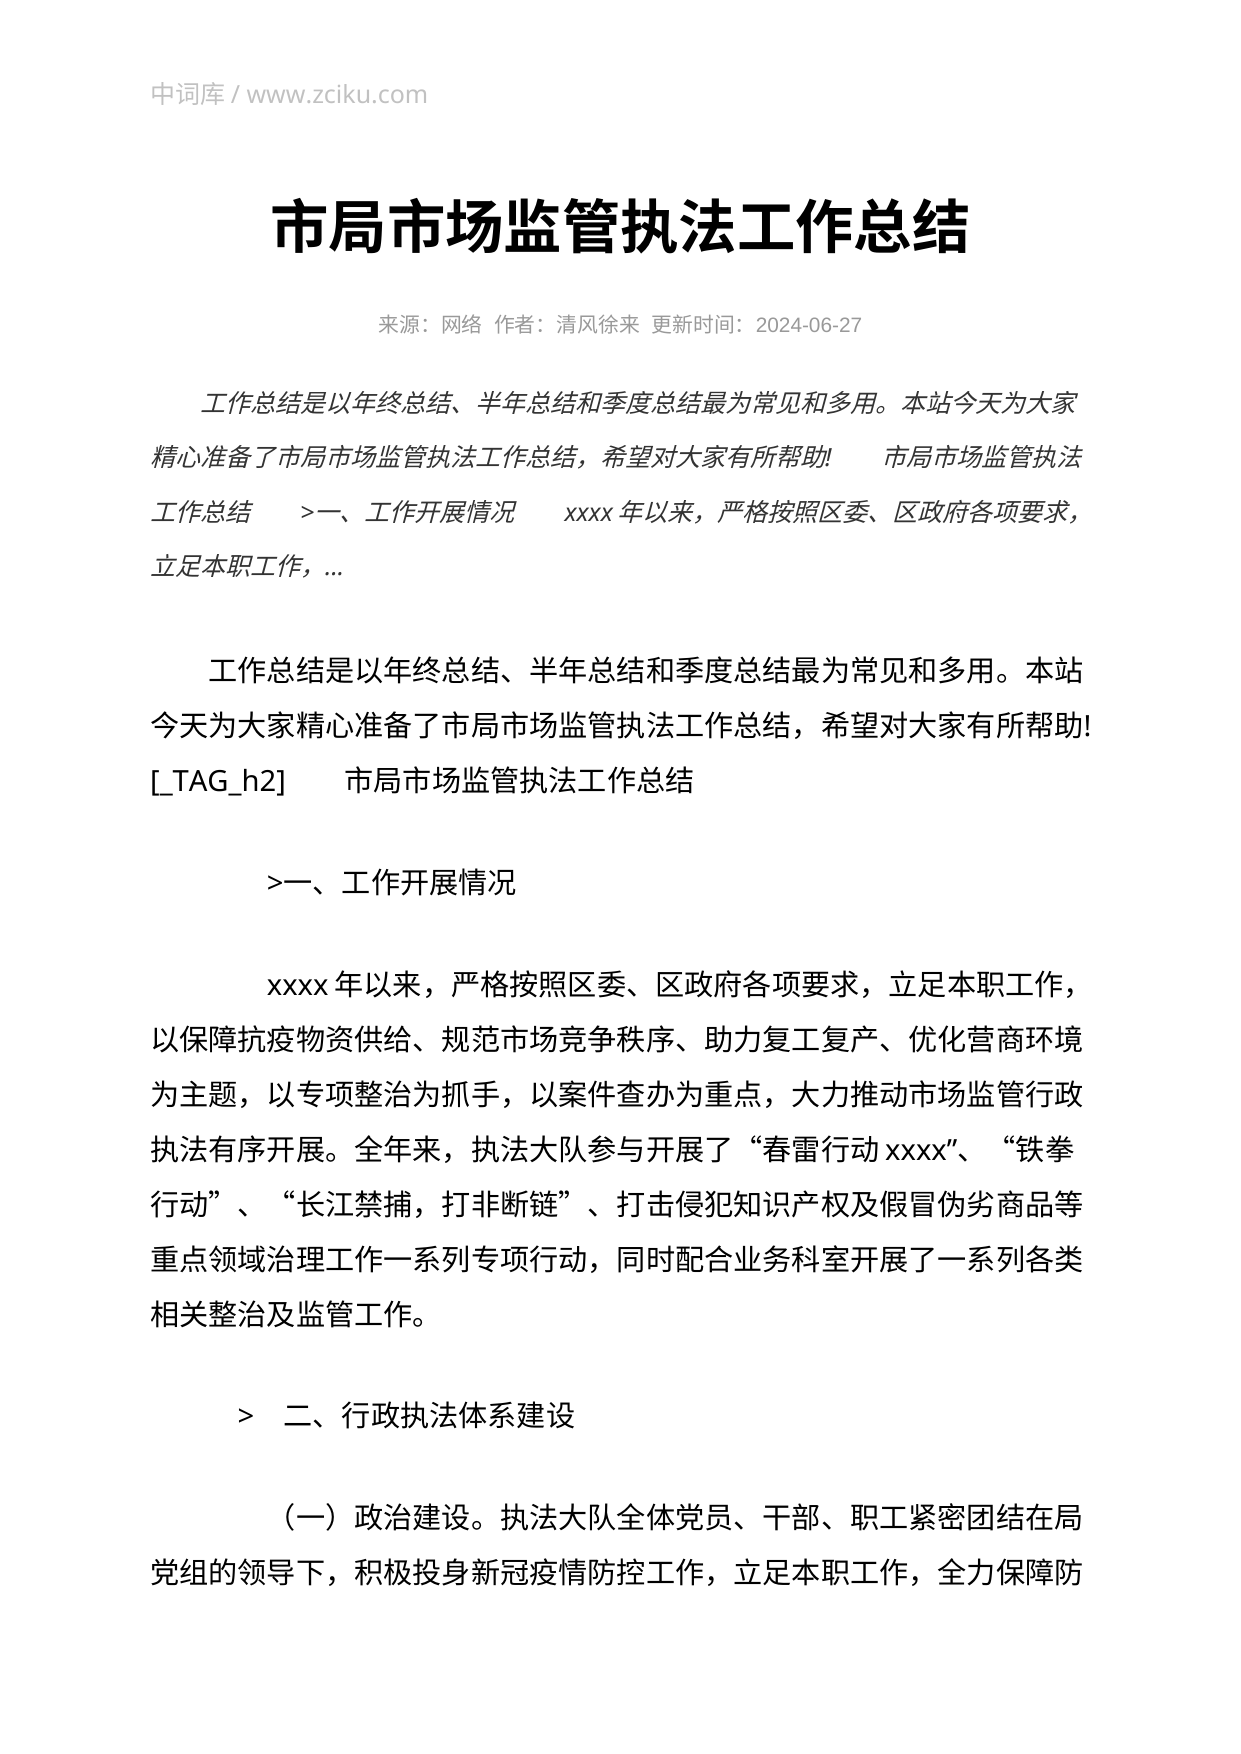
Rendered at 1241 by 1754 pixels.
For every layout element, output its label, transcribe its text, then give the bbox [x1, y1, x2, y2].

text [150, 1495, 1090, 1592]
text > 二、行政执法体系建设 [150, 1393, 1090, 1435]
text xxxx年以来，严格按照区委、区政府各项要求，立足本职工作，以保障抗疫物资供给、规范市场竞争秩序、助力复工复产、优化营商环境为主题，以专项整治为抓手，以案件查办为重点，大力推动市场监管行政执法有序开展。全年来，执法大队参与开展了“春雷行动xxxx”、“铁拳行动”、“长江禁捕，打非断链”、打击侵犯知识产权及假冒伪劣商品等重点领域治理工作一系列专项行动，同时配合业务科室开展了一系列各类相关整治及监管工作。 [150, 962, 1090, 1333]
text >一、工作开展情况 [150, 860, 1090, 902]
text 工作总结是以年终总结、半年总结和季度总结最为常见和多用。本站今天为大家精心准备了市局市场监管执法工作总结，希望对大家有所帮助! 市局市场监管执法工作总结 >一、工作开展情况 xxxx年以来，严格按照区委、区政府各项要求，立足本职工作，... [150, 383, 1090, 583]
text 工作总结是以年终总结、半年总结和季度总结最为常见和多用。本站今天为大家精心准备了市局市场监管执法工作总结，希望对大家有所帮助![_TAG_h2] 市局市场监管执法工作总结 [150, 648, 1090, 800]
text 来源：网络 作者：清风徐来 更新时间：2024-06-27 [150, 313, 1090, 337]
subtitle 市局市场监管执法工作总结 [150, 181, 1090, 266]
